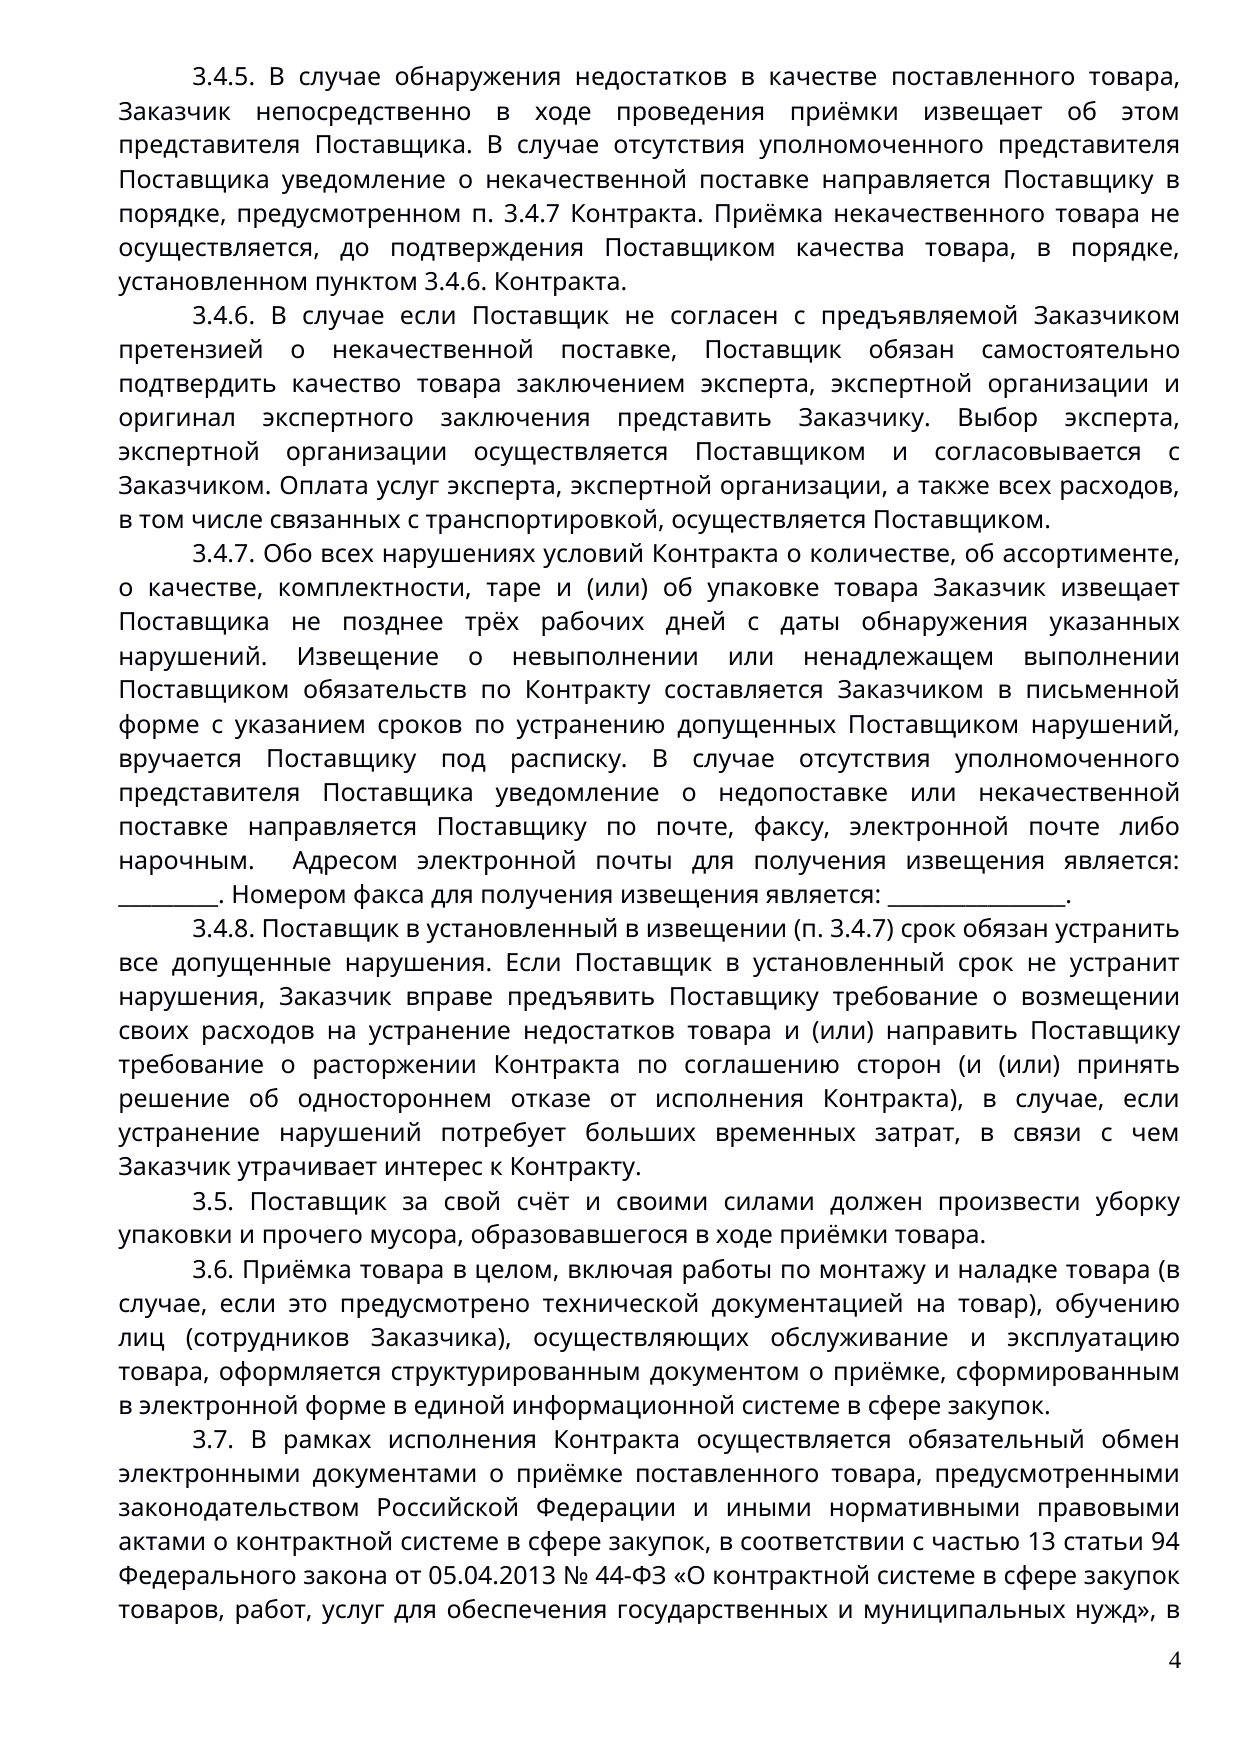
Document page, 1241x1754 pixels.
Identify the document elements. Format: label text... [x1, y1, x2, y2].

text 3.6. Приёмка товара в целом, включая работы по монтажу и наладке товара (в случае, если это предусмотрено технической документацией на товар), обучению лиц (сотрудников Заказчика), осуществляющих обслуживание и эксплуатацию товара, оформляется структурированным документом о приёмке, сформированным в электронной форме в единой информационной системе в сфере закупок. [118, 1251, 1181, 1422]
text 3.4.5. В случае обнаружения недостатков в качестве поставленного товара, Заказчик непосредственно в ходе проведения приёмки извещает об этом представителя Поставщика. В случае отсутствия уполномоченного представителя Поставщика уведомление о некачественной поставке направляется Поставщику в порядке, предусмотренном п. 3.4.7 Контракта. Приёмка некачественного товара не осуществляется, до подтверждения Поставщиком качества товара, в порядке, установленном пунктом 3.4.6. Контракта. [118, 59, 1181, 297]
text 3.4.7. Обо всех нарушениях условий Контракта о количестве, об ассортименте, о качестве, комплектности, таре и (или) об упаковке товара Заказчик извещает Поставщика не позднее трёх рабочих дней с даты обнаружения указанных нарушений. Извещение о невыполнении или ненадлежащем выполнении Поставщиком обязательств по Контракту составляется Заказчиком в письменной форме с указанием сроков по устранению допущенных Поставщиком нарушений, вручается Поставщику под расписку. В случае отсутствия уполномоченного представителя Поставщика уведомление о недопоставке или некачественной поставке направляется Поставщику по почте, факсу, электронной почте либо нарочным. Адресом электронной почты для получения извещения является: _________. Номером факса для получения извещения является: ________________. [118, 536, 1181, 911]
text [118, 1422, 1181, 1626]
text 3.5. Поставщик за свой счёт и своими силами должен произвести уборку упаковки и прочего мусора, образовавшегося в ходе приёмки товара. [118, 1183, 1181, 1251]
text 3.4.8. Поставщик в установленный в извещении (п. 3.4.7) срок обязан устранить все допущенные нарушения. Если Поставщик в установленный срок не устранит нарушения, Заказчик вправе предъявить Поставщику требование о возмещении своих расходов на устранение недостатков товара и (или) направить Поставщику требование о расторжении Контракта по соглашению сторон (и (или) принять решение об одностороннем отказе от исполнения Контракта), в случае, если устранение нарушений потребует больших временных затрат, в связи с чем Заказчик утрачивает интерес к Контракту. [118, 911, 1181, 1183]
text 3.4.6. В случае если Поставщик не согласен с предъявляемой Заказчиком претензией о некачественной поставке, Поставщик обязан самостоятельно подтвердить качество товара заключением эксперта, экспертной организации и оригинал экспертного заключения представить Заказчику. Выбор эксперта, экспертной организации осуществляется Поставщиком и согласовывается с Заказчиком. Оплата услуг эксперта, экспертной организации, а также всех расходов, в том числе связанных с транспортировкой, осуществляется Поставщиком. [118, 297, 1181, 536]
